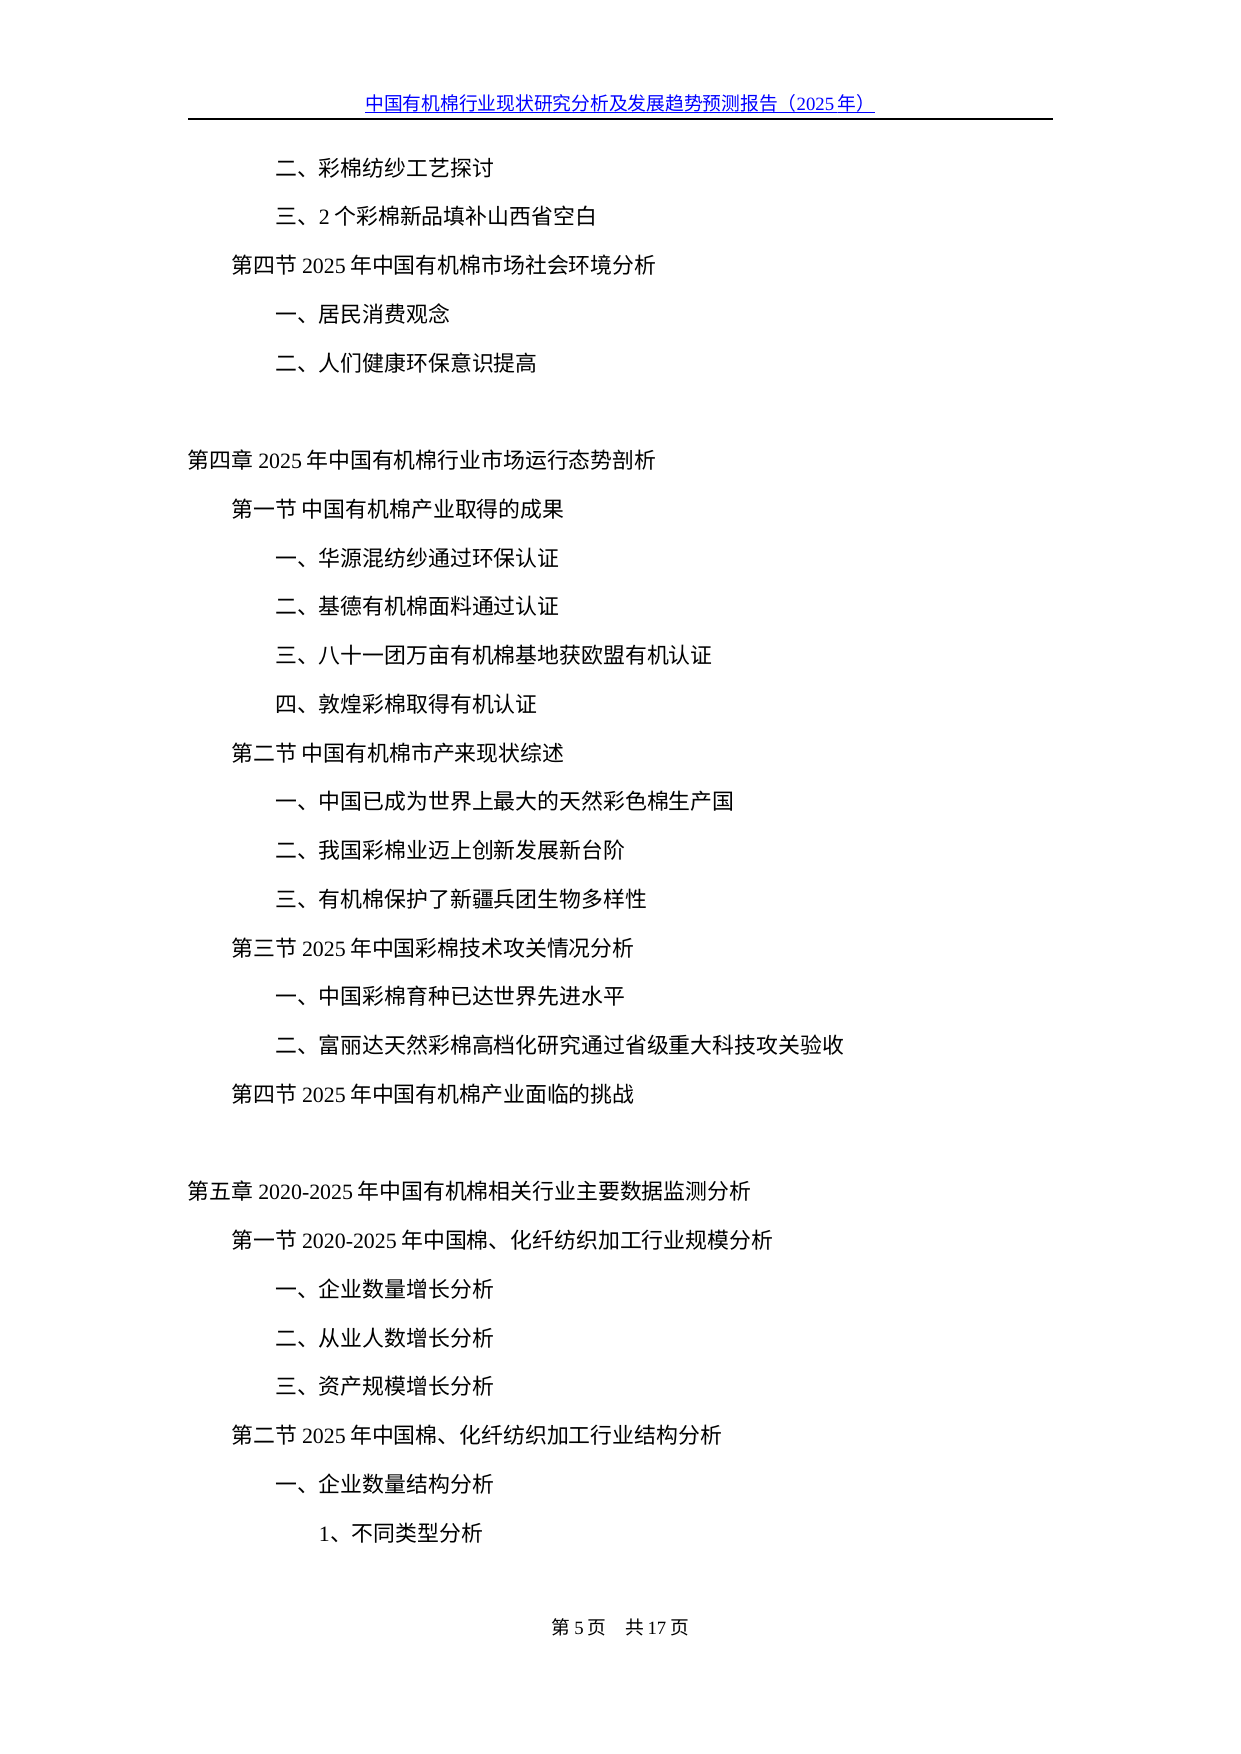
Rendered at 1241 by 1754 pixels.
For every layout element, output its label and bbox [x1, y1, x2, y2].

text [187, 150, 1053, 1548]
